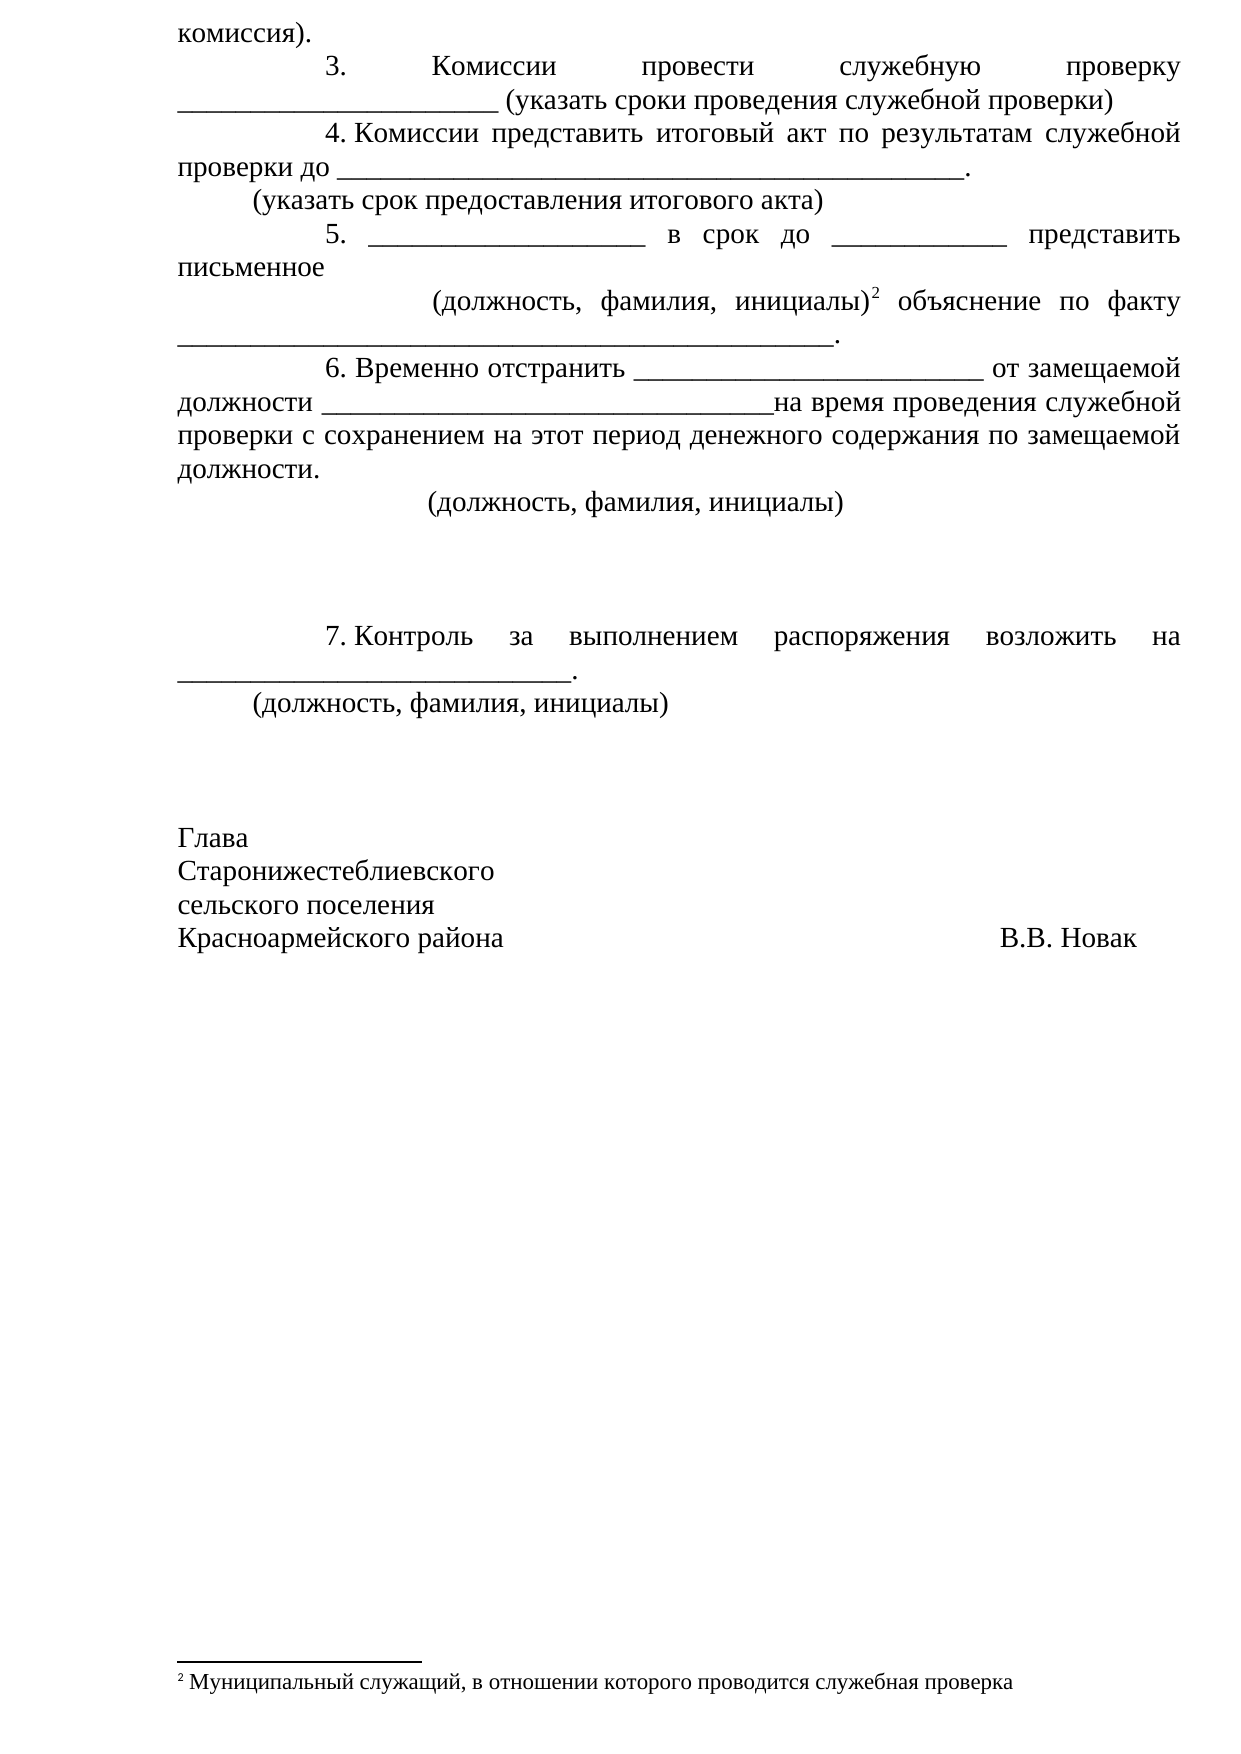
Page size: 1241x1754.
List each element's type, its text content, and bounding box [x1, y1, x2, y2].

text Старонижестеблиевского [177, 853, 1181, 887]
text (должность, фамилия, инициалы) объяснение по факту _____________________________________________. [177, 283, 1181, 350]
text Красноармейского района В.В. Новак [177, 920, 1181, 954]
text 6. Временно отстранить ________________________ от замещаемой должности _______________________________на время проведения служебной проверки с сохранением на этот период денежного содержания по замещаемой должности. [177, 350, 1181, 484]
text сельского поселения [177, 887, 1181, 920]
text 4. Комиссии представить итоговый акт по результатам служебной проверки до ___________________________________________. [177, 115, 1181, 182]
text (должность, фамилия, инициалы) [177, 686, 1181, 719]
text Глава [177, 820, 1181, 853]
text (должность, фамилия, инициалы) [177, 484, 1181, 518]
text 7. Контроль за выполнением распоряжения возложить на ___________________________. [177, 618, 1181, 686]
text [177, 15, 1181, 48]
text 5. ___________________ в срок до ____________ представить письменное [177, 216, 1181, 283]
text 3. Комиссии провести служебную проверку ______________________ (указать сроки проведения служебной проверки) [177, 48, 1181, 115]
text (указать срок предоставления итогового акта) [177, 182, 1181, 216]
